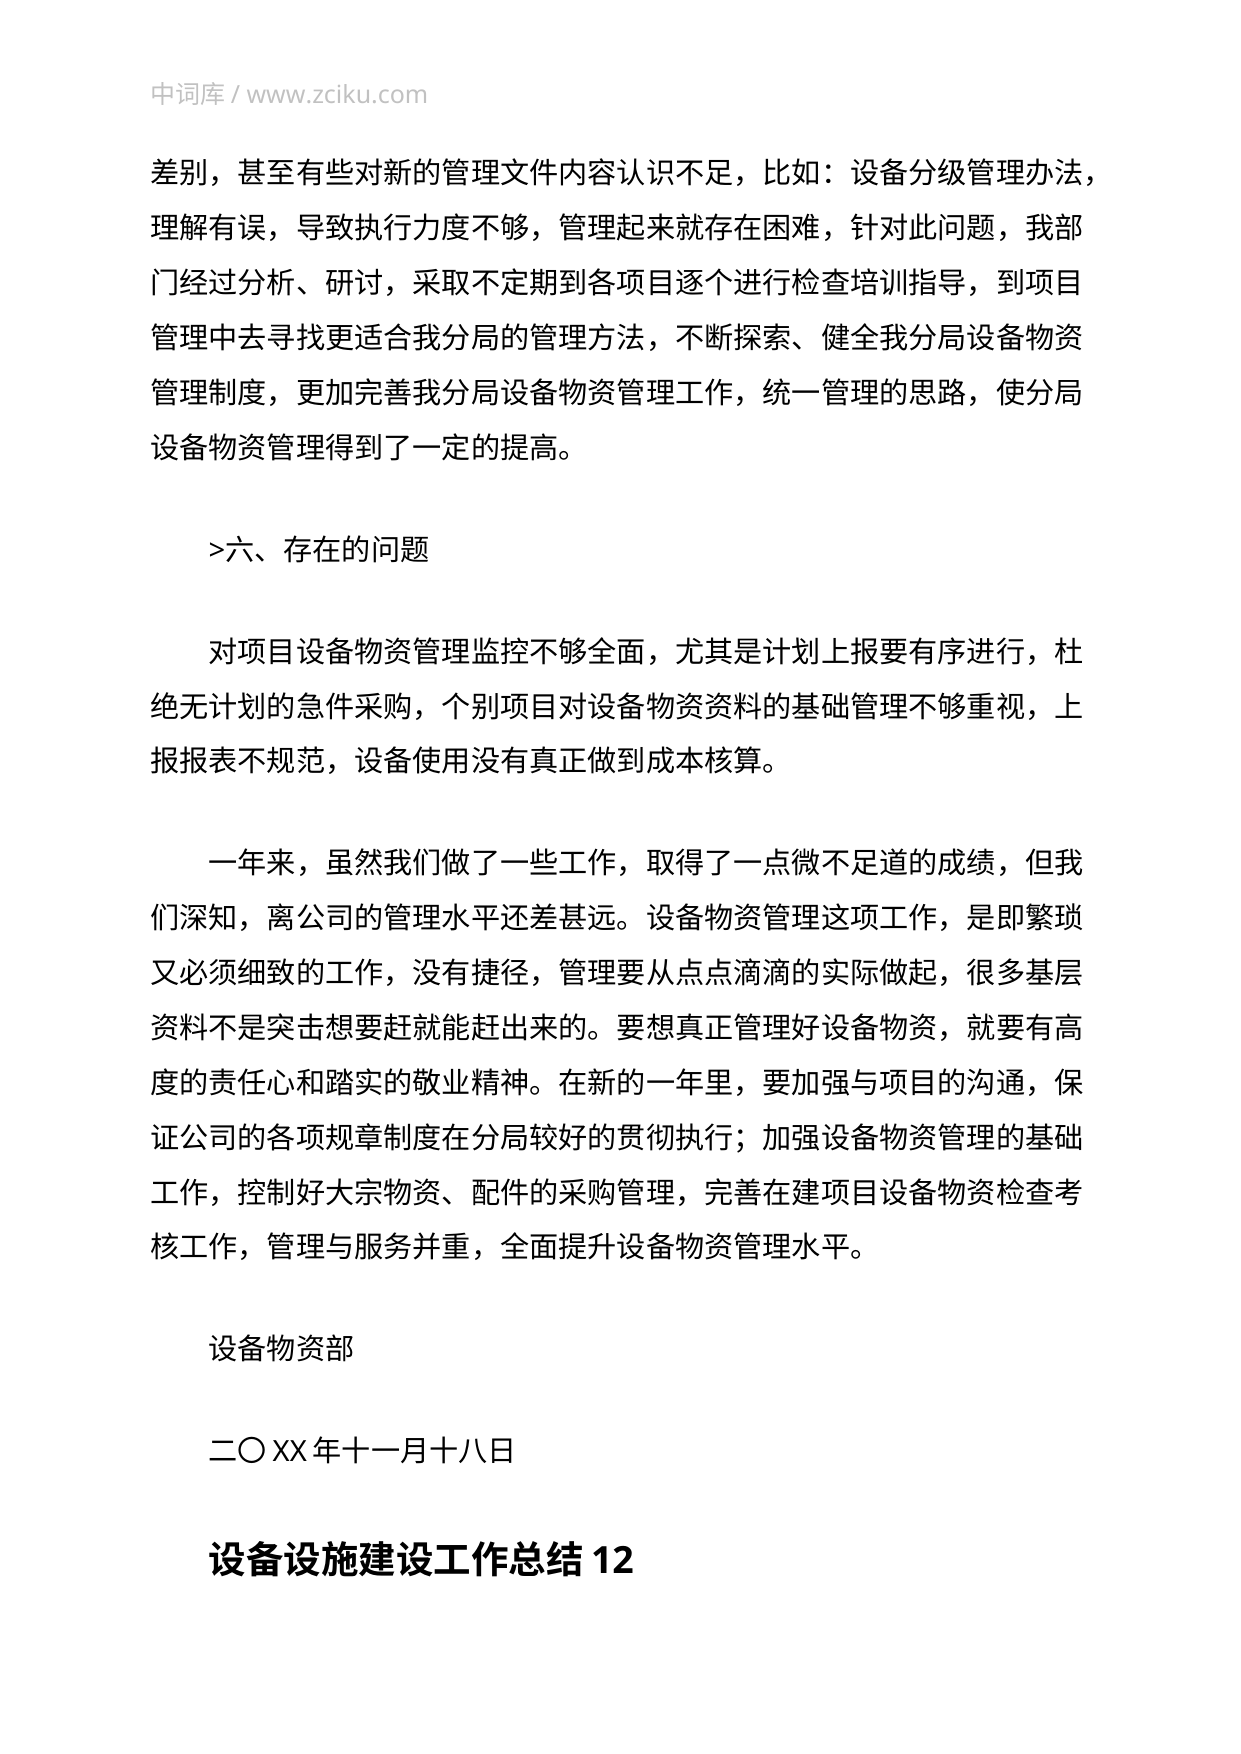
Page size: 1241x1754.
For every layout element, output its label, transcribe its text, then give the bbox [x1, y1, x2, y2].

text >六、存在的问题 [150, 526, 1090, 569]
text 对项目设备物资管理监控不够全面，尤其是计划上报要有序进行，杜绝无计划的急件采购，个别项目对设备物资资料的基础管理不够重视，上报报表不规范，设备使用没有真正做到成本核算。 [150, 628, 1090, 780]
text 二〇XX年十一月十八日 [150, 1428, 1090, 1470]
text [150, 150, 1090, 467]
text 设备设施建设工作总结12 [150, 1529, 1090, 1584]
text 设备物资部 [150, 1326, 1090, 1368]
text 一年来，虽然我们做了一些工作，取得了一点微不足道的成绩，但我们深知，离公司的管理水平还差甚远。设备物资管理这项工作，是即繁琐又必须细致的工作，没有捷径，管理要从点点滴滴的实际做起，很多基层资料不是突击想要赶就能赶出来的。要想真正管理好设备物资，就要有高度的责任心和踏实的敬业精神。在新的一年里，要加强与项目的沟通，保证公司的各项规章制度在分局较好的贯彻执行；加强设备物资管理的基础工作，控制好大宗物资、配件的采购管理，完善在建项目设备物资检查考核工作，管理与服务并重，全面提升设备物资管理水平。 [150, 840, 1090, 1266]
